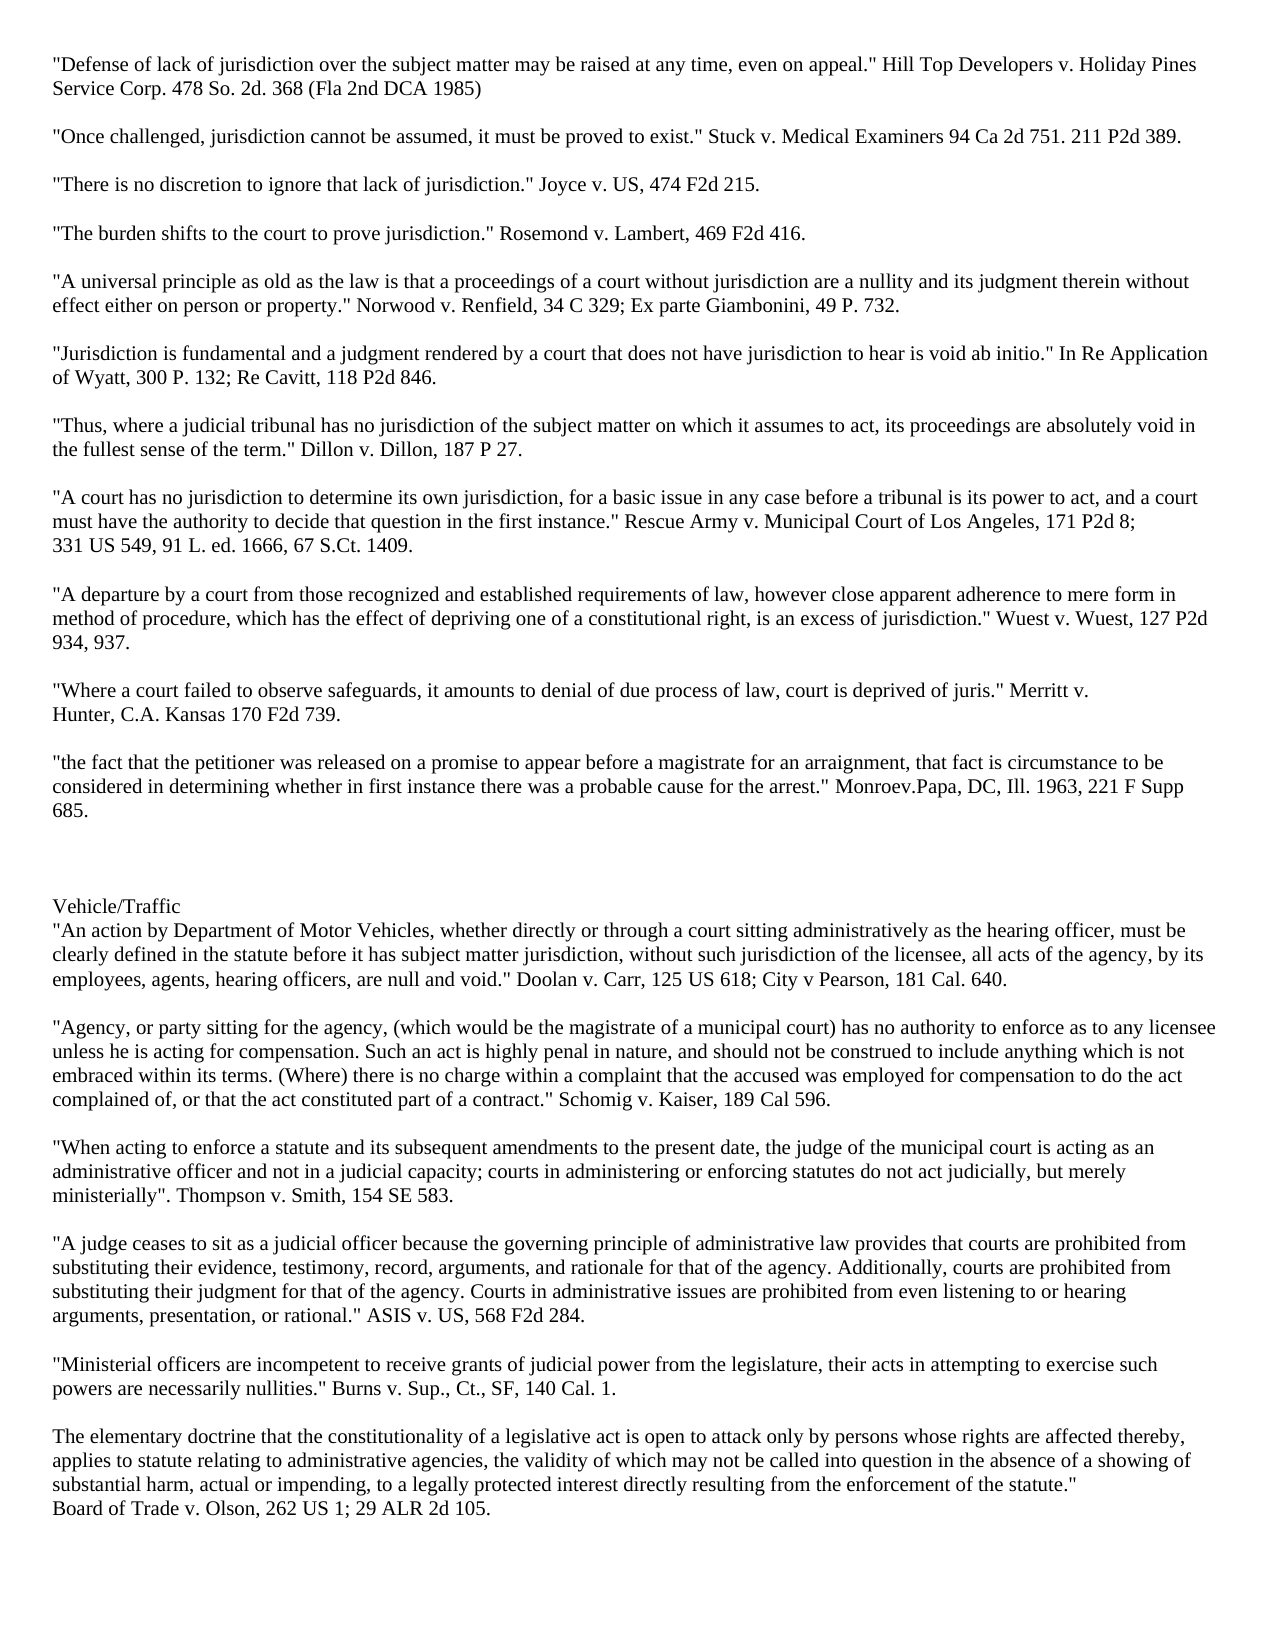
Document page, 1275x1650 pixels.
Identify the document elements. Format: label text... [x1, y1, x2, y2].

text "Thus, where a judicial tribunal has no jurisdiction of the subject matter on which it assumes to act, its proceedings are absolutely void in the fullest sense of the term." Dillon v. Dillon, 187 P 27. [52, 413, 1223, 461]
text "the fact that the petitioner was released on a promise to appear before a magistrate for an arraignment, that fact is circumstance to be considered in determining whether in first instance there was a probable cause for the arrest." Monroev.Papa, DC, Ill. 1963, 221 F Supp 685. [52, 750, 1223, 822]
text "A departure by a court from those recognized and established requirements of law, however close apparent adherence to mere form in method of procedure, which has the effect of depriving one of a constitutional right, is an excess of jurisdiction." Wuest v. Wuest, 127 P2d 934, 937. [52, 581, 1223, 654]
text "Defense of lack of jurisdiction over the subject matter may be raised at any time, even on appeal." Hill Top Developers v. Holiday Pines Service Corp. 478 So. 2d. 368 (Fla 2nd DCA 1985) [52, 52, 1223, 100]
text "A judge ceases to sit as a judicial officer because the governing principle of administrative law provides that courts are prohibited from substituting their evidence, testimony, record, arguments, and rationale for that of the agency. Additionally, courts are prohibited from substituting their judgment for that of the agency. Courts in administrative issues are prohibited from even listening to or hearing arguments, presentation, or rational." ASIS v. US, 568 F2d 284. [52, 1231, 1223, 1327]
text Vehicle/Traffic [52, 894, 1223, 918]
text Board of Trade v. Olson, 262 US 1; 29 ALR 2d 105. [52, 1496, 1223, 1520]
text "Where a court failed to observe safeguards, it amounts to denial of due process of law, court is deprived of juris." Merritt v. Hunter, C.A. Kansas 170 F2d 739. [52, 678, 1223, 726]
text "A court has no jurisdiction to determine its own jurisdiction, for a basic issue in any case before a tribunal is its power to act, and a court must have the authority to decide that question in the first instance." Rescue Army v. Municipal Court of Los Angeles, 171 P2d 8; 331 US 549, 91 L. ed. 1666, 67 S.Ct. 1409. [52, 485, 1223, 557]
text "There is no discretion to ignore that lack of jurisdiction." Joyce v. US, 474 F2d 215. [52, 172, 1223, 196]
text "Agency, or party sitting for the agency, (which would be the magistrate of a municipal court) has no authority to enforce as to any licensee unless he is acting for compensation. Such an act is highly penal in nature, and should not be construed to include anything which is not embraced within its terms. (Where) there is no charge within a complaint that the accused was employed for compensation to do the act complained of, or that the act constituted part of a contract." Schomig v. Kaiser, 189 Cal 596. [52, 1014, 1223, 1111]
text "A universal principle as old as the law is that a proceedings of a court without jurisdiction are a nullity and its judgment therein without effect either on person or property." Norwood v. Renfield, 34 C 329; Ex parte Giambonini, 49 P. 732. [52, 269, 1223, 317]
text "Once challenged, jurisdiction cannot be assumed, it must be proved to exist." Stuck v. Medical Examiners 94 Ca 2d 751. 211 P2d 389. [52, 124, 1223, 148]
text "The burden shifts to the court to prove jurisdiction." Rosemond v. Lambert, 469 F2d 416. [52, 221, 1223, 244]
text "Ministerial officers are incompetent to receive grants of judicial power from the legislature, their acts in attempting to exercise such powers are necessarily nullities." Burns v. Sup., Ct., SF, 140 Cal. 1. [52, 1351, 1223, 1399]
text "Jurisdiction is fundamental and a judgment rendered by a court that does not have jurisdiction to hear is void ab initio." In Re Application of Wyatt, 300 P. 132; Re Cavitt, 118 P2d 846. [52, 341, 1223, 389]
text "An action by Department of Motor Vehicles, whether directly or through a court sitting administratively as the hearing officer, must be clearly defined in the statute before it has subject matter jurisdiction, without such jurisdiction of the licensee, all acts of the agency, by its employees, agents, hearing officers, are null and void." Doolan v. Carr, 125 US 618; City v Pearson, 181 Cal. 640. [52, 918, 1223, 991]
text "When acting to enforce a statute and its subsequent amendments to the present date, the judge of the municipal court is acting as an administrative officer and not in a judicial capacity; courts in administering or enforcing statutes do not act judicially, but merely ministerially". Thompson v. Smith, 154 SE 583. [52, 1135, 1223, 1207]
text The elementary doctrine that the constitutionality of a legislative act is open to attack only by persons whose rights are affected thereby, applies to statute relating to administrative agencies, the validity of which may not be called into question in the absence of a showing of substantial harm, actual or impending, to a legally protected interest directly resulting from the enforcement of the statute." [52, 1424, 1223, 1496]
